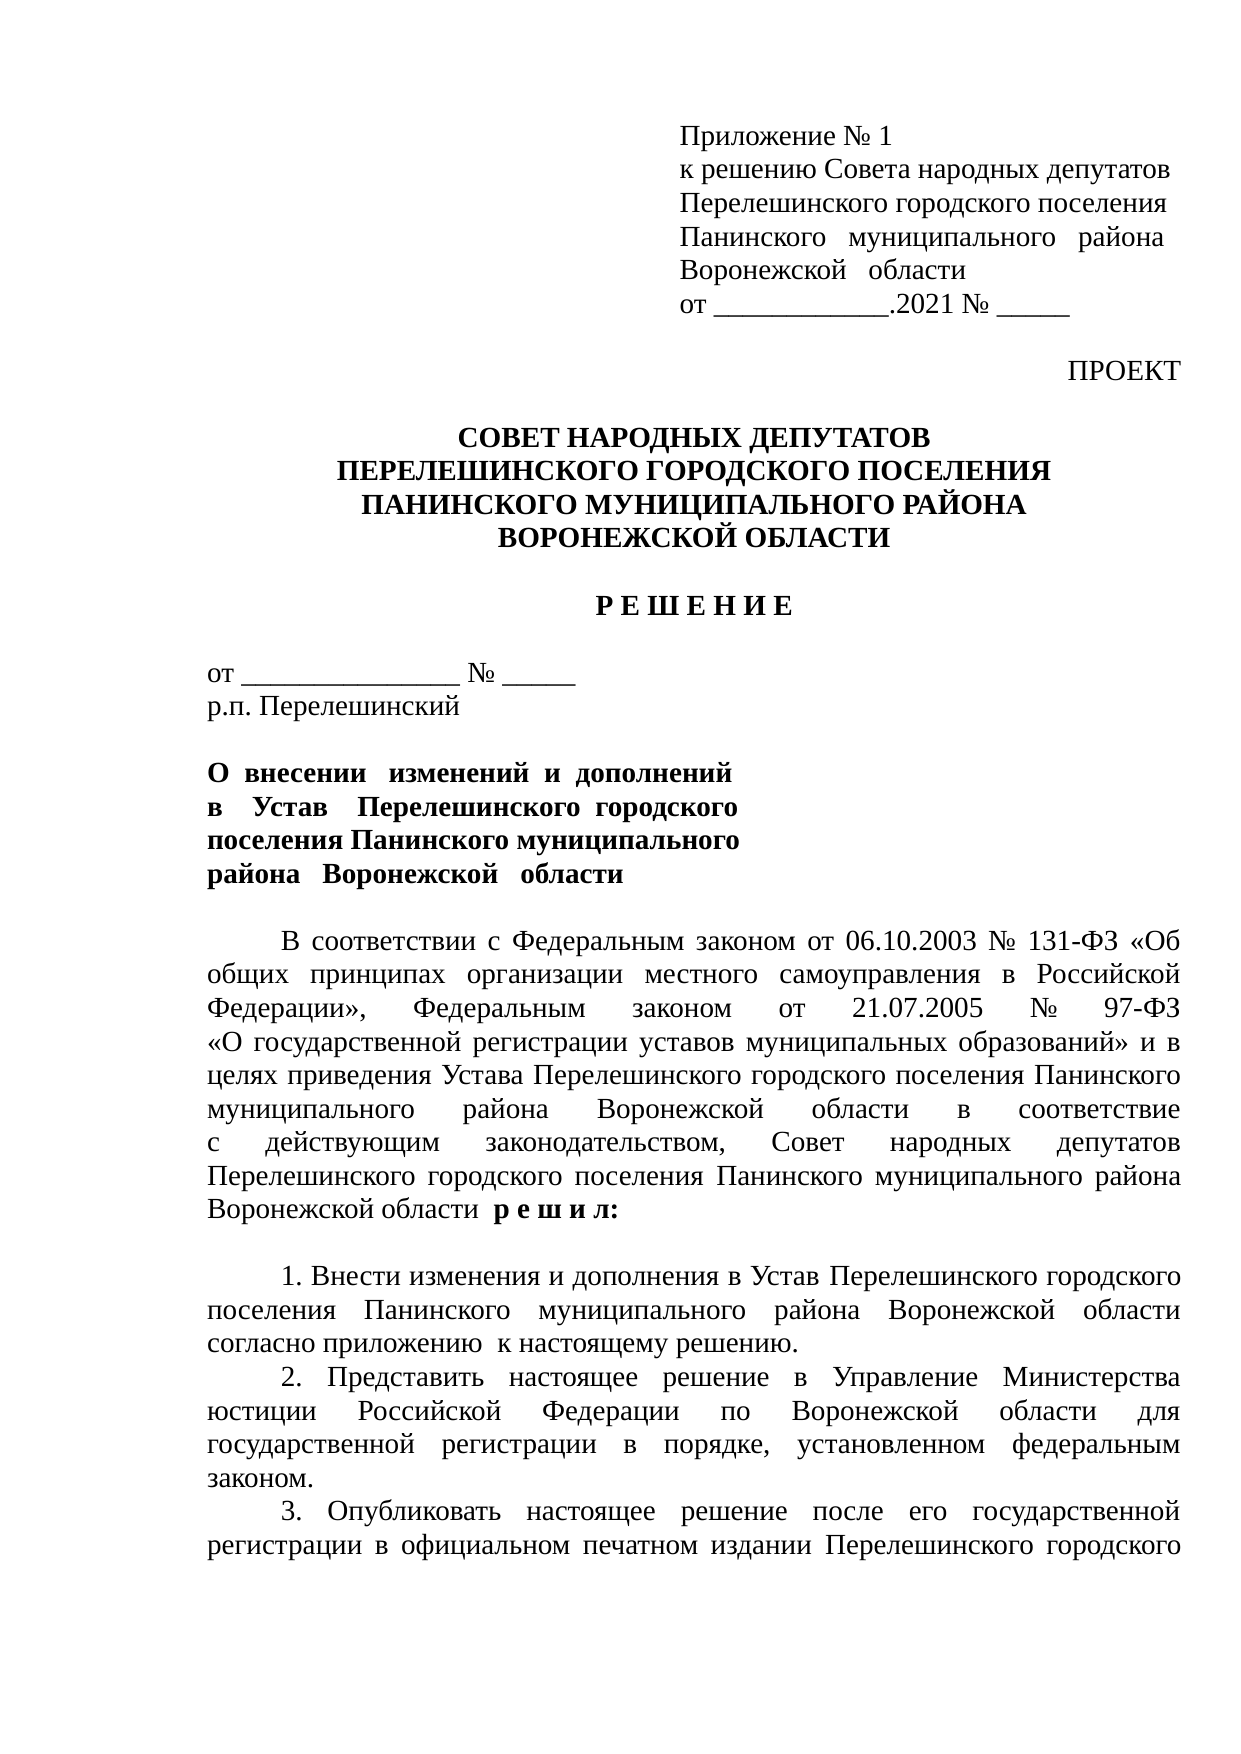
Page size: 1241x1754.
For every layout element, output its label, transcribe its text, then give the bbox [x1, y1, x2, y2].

text в Устав Перелешинского городского поселения Панинского муниципального района Воронежской области [207, 789, 753, 889]
text от _______________ № _____ [207, 655, 1181, 688]
text р.п. Перелешинский [207, 688, 1181, 722]
text ПЕРЕЛЕШИНСКОГО ГОРОДСКОГО ПОСЕЛЕНИЯ [207, 453, 1181, 487]
text Перелешинского городского поселения [679, 185, 1181, 219]
text Воронежской области [679, 252, 1181, 286]
text СОВЕТ НАРОДНЫХ ДЕПУТАТОВ [207, 420, 1181, 453]
text В соответствии с Федеральным законом от 06.10.2003 № 131-ФЗ «Об общих принципах организации местного самоуправления в Российской Федерации», Федеральным законом от 21.07.2005 № 97-ФЗ «О государственной регистрации уставов муниципальных образований» и в целях приведения Устава Перелешинского городского поселения Панинского муниципального района Воронежской области в соответствие с действующим законодательством, Совет народных депутатов Перелешинского городского поселения Панинского муниципального района Воронежской области р е ш и л: [207, 923, 1181, 1225]
text ПАНИНСКОГО МУНИЦИПАЛЬНОГО РАЙОНА [207, 487, 1181, 521]
text 2. Представить настоящее решение в Управление Министерства юстиции Российской Федерации по Воронежской области для государственной регистрации в порядке, установленном федеральным законом. [207, 1359, 1181, 1493]
text ПРОЕКТ [207, 353, 1181, 386]
text Р Е Ш Е Н И Е [207, 588, 1181, 621]
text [207, 1493, 1181, 1560]
text 1. Внести изменения и дополнения в Устав Перелешинского городского поселения Панинского муниципального района Воронежской области согласно приложению к настоящему решению. [207, 1258, 1181, 1359]
text О внесении изменений и дополнений [207, 755, 738, 789]
text от ____________.2021 № _____ [679, 286, 1181, 319]
text Панинского муниципального района [679, 219, 1181, 252]
text к решению Совета народных депутатов [679, 152, 1181, 185]
text Приложение № 1 [679, 118, 1181, 152]
text ВОРОНЕЖСКОЙ ОБЛАСТИ [207, 521, 1181, 554]
